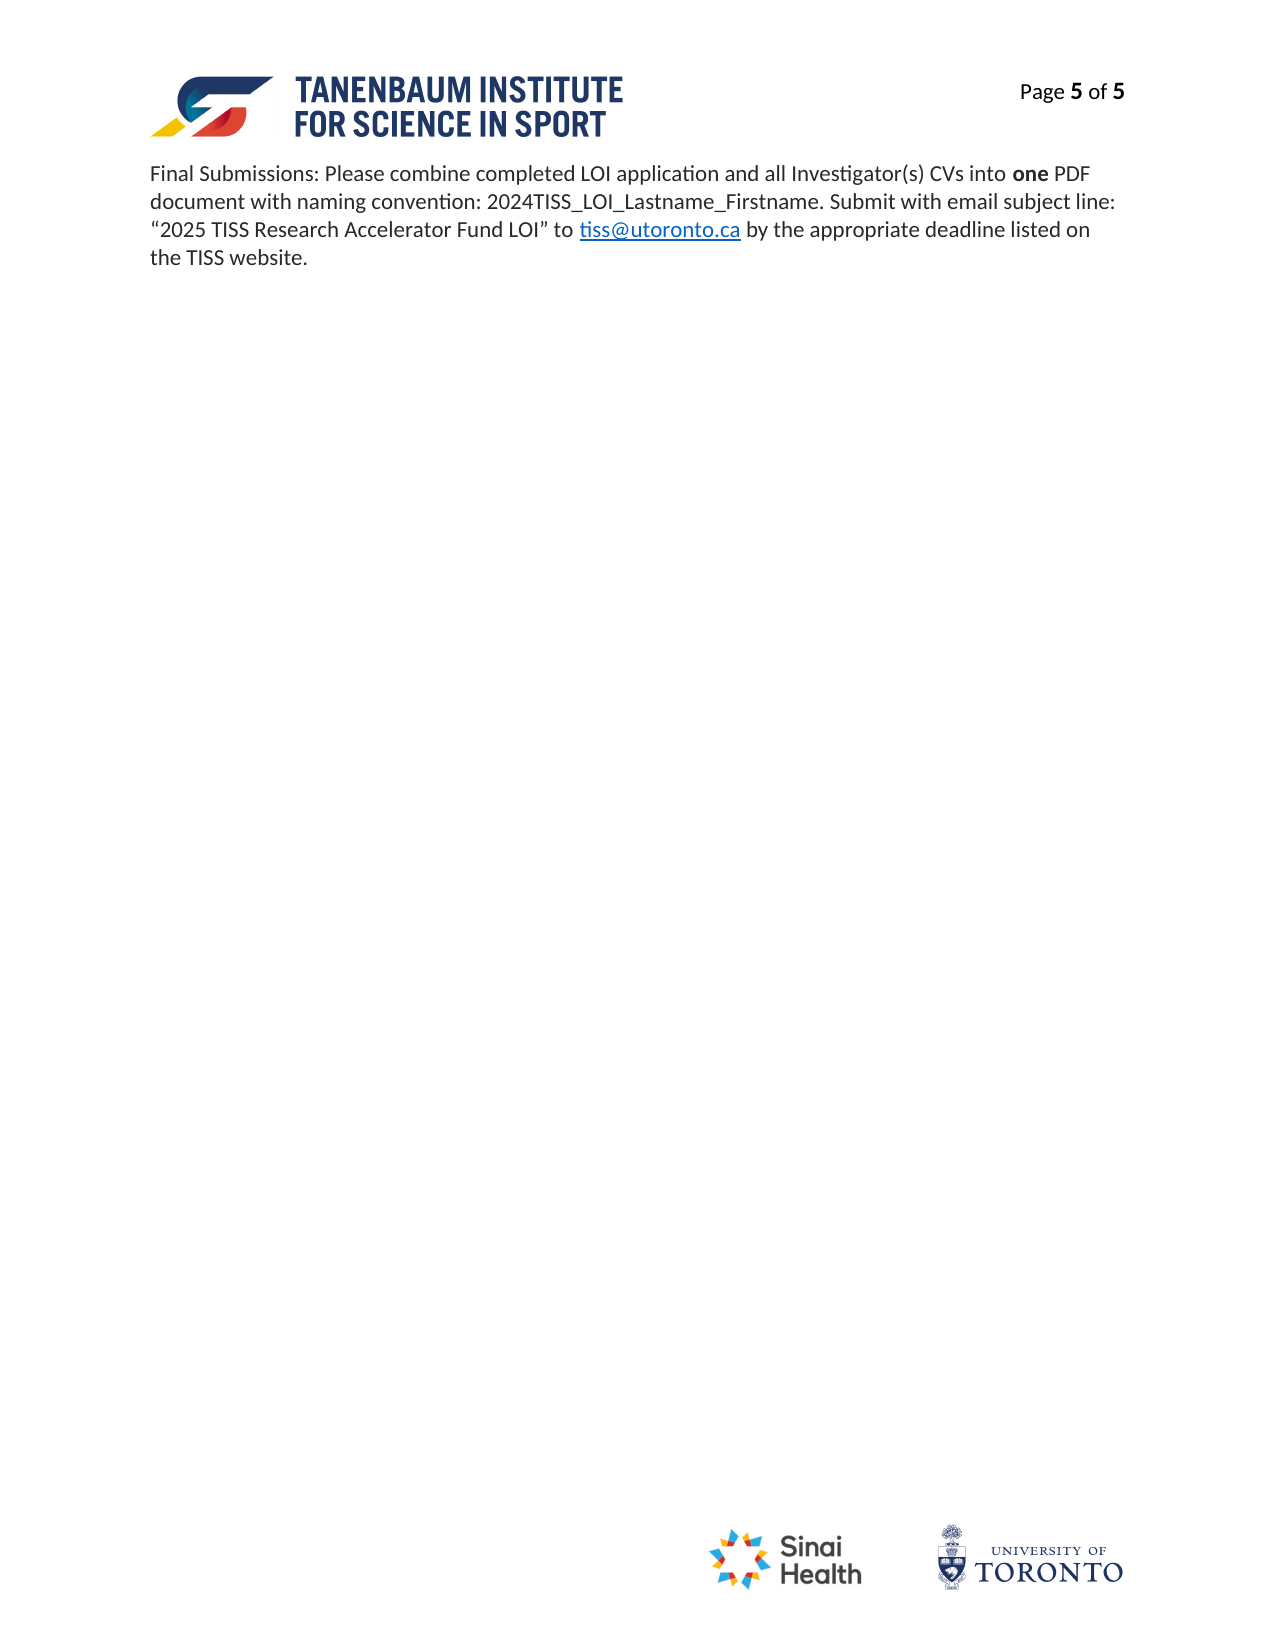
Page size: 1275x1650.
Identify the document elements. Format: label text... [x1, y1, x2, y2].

picture [703, 1519, 1125, 1593]
picture [150, 76, 623, 137]
text Final Submissions: Please combine completed LOI application and all Investigator(s) CVs into one PDF document with naming convention: 2024TISS_LOI_Lastname_Firstname. Submit with email subject line: “2025 TISS Research Accelerator Fund LOI” to tiss@utoronto.ca by the appropriate deadline listed on the TISS website. [150, 159, 1125, 271]
